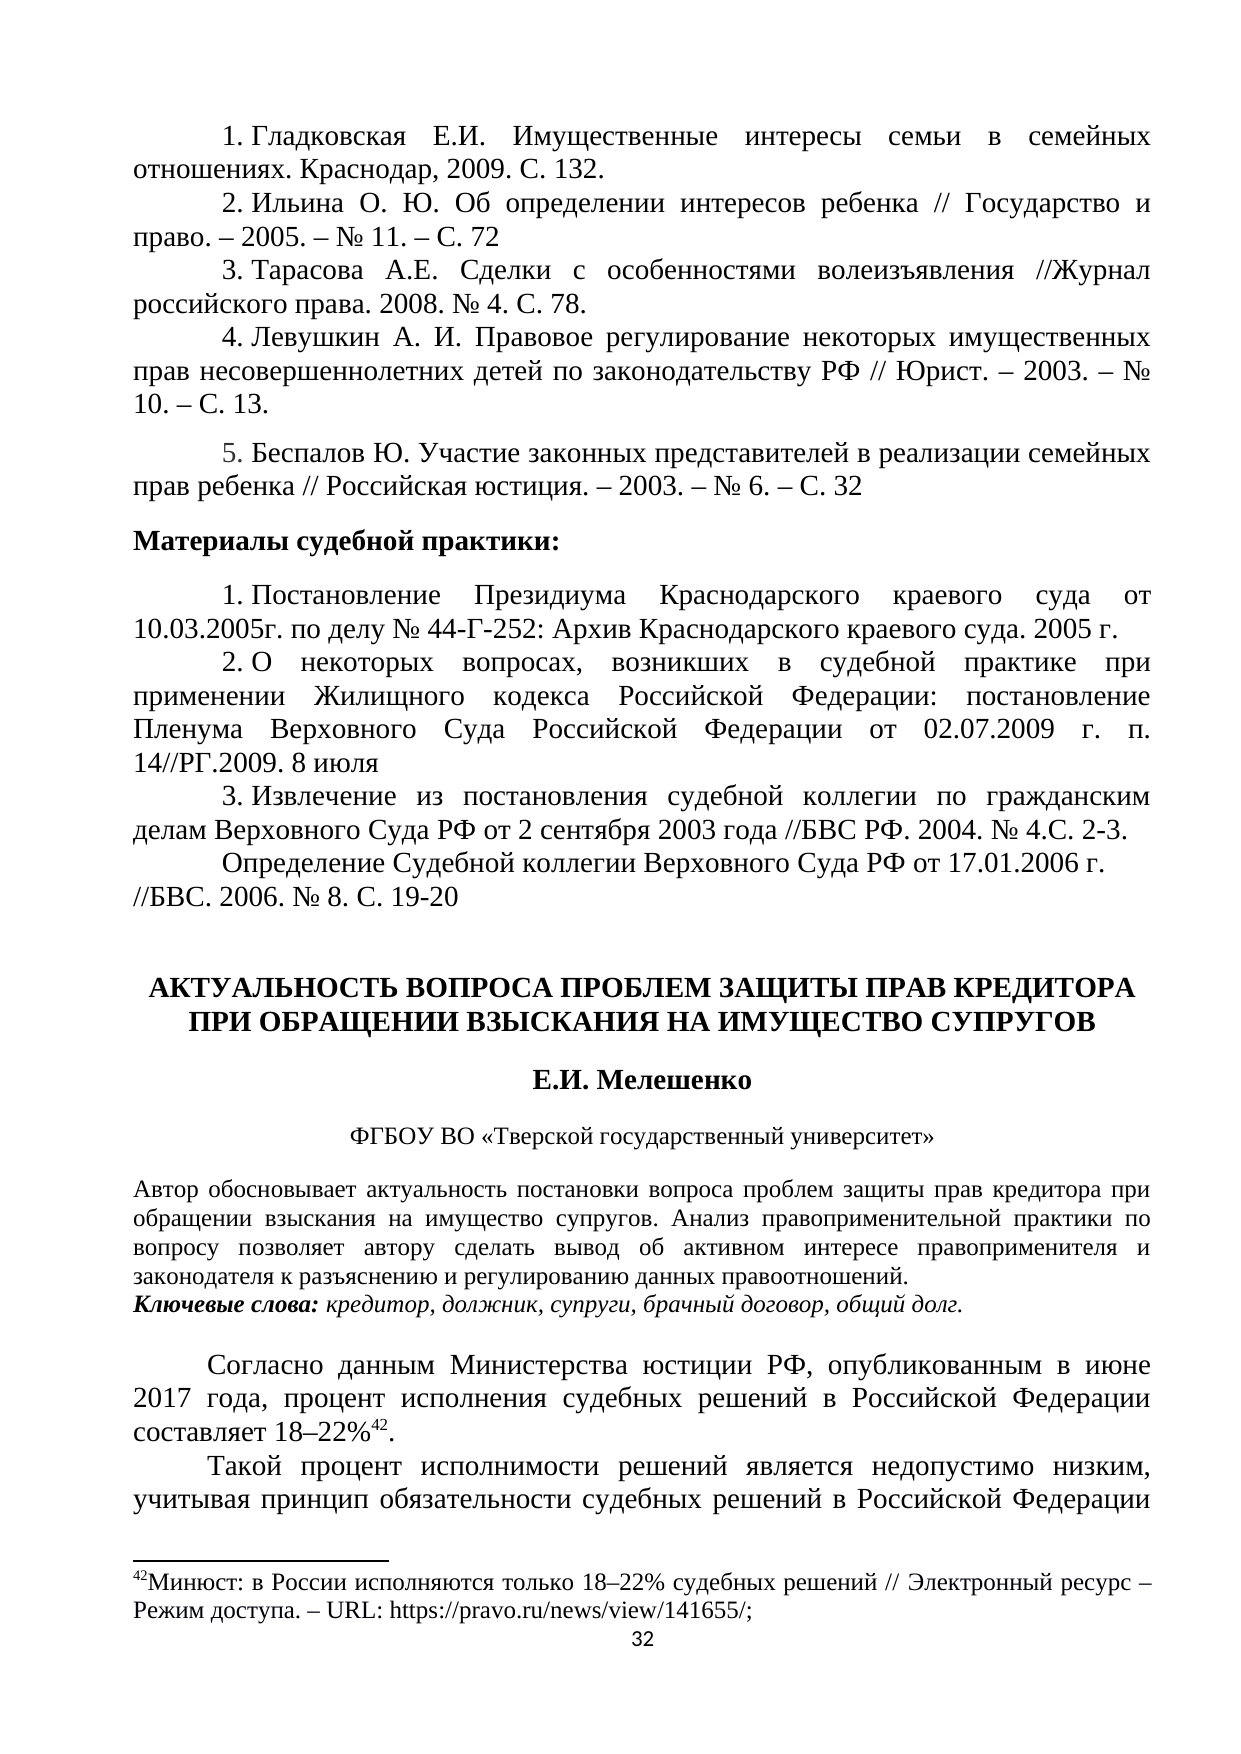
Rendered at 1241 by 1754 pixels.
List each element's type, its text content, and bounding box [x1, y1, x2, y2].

list Гладковская Е.И. Имущественные интересы семьи в семейных отношениях. Краснодар, 2009. С. 132. [133, 118, 1152, 185]
text Определение Судебной коллегии Верховного Суда РФ от 17.01.2006 г. //БВС. 2006. № 8. С. 19-20 [133, 846, 1152, 941]
list Тарасова А.Е. Сделки с особенностями волеизъявления //Журнал российского права. 2008. № 4. С. 78. [133, 252, 1152, 319]
list Ильина О. Ю. Об определении интересов ребенка // Государство и право. – 2005. – № 11. – С. 72 [133, 185, 1152, 252]
list Беспалов Ю. Участие законных представителей в реализации семейных прав ребенка // Российская юстиция. – 2003. – № 6. – С. 32 [133, 435, 1152, 502]
text АКТУАЛЬНОСТЬ ВОПРОСА ПРОБЛЕМ ЗАЩИТЫ ПРАВ КРЕДИТОРА ПРИ ОБРАЩЕНИИ ВЗЫСКАНИЯ НА ИМУЩЕСТВО СУПРУГОВ [133, 970, 1152, 1037]
list Постановление Президиума Краснодарского краевого суда от 10.03.2005г. по делу № 44-Г-252: Архив Краснодарского краевого суда. 2005 г. [133, 577, 1152, 644]
text Автор обосновывает актуальность постановки вопроса проблем защиты прав кредитора при обращении взыскания на имущество супругов. Анализ правоприменительной практики по вопросу позволяет автору сделать вывод об активном интересе правоприменителя и законодателя к разъяснению и регулированию данных правоотношений. [133, 1174, 1152, 1289]
text Согласно данным Министерства юстиции РФ, опубликованным в июне 2017 года, процент исполнения судебных решений в Российской Федерации составляет 18–22%. [133, 1347, 1152, 1448]
text Материалы судебной практики: [133, 523, 1152, 556]
text ФГБОУ ВО «Тверской государственный университет» [133, 1121, 1152, 1149]
text Е.И. Мелешенко [133, 1062, 1152, 1096]
list Извлечение из постановления судебной коллегии по гражданским делам Верховного Суда РФ от 2 сентября 2003 года //БВС РФ. 2004. № 4.С. 2-3. [133, 778, 1152, 846]
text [133, 1448, 1152, 1515]
text Ключевые слова: кредитор, должник, супруги, брачный договор, общий долг. [133, 1289, 1152, 1318]
list Левушкин А. И. Правовое регулирование некоторых имущественных прав несовершеннолетних детей по законодательству РФ // Юрист. – 2003. – № 10. – С. 13. [133, 319, 1152, 420]
list О некоторых вопросах, возникших в судебной практике при применении Жилищного кодекса Российской Федерации: постановление Пленума Верховного Суда Российской Федерации от 02.07.2009 г. п. 14//РГ.2009. 8 июля [133, 644, 1152, 778]
